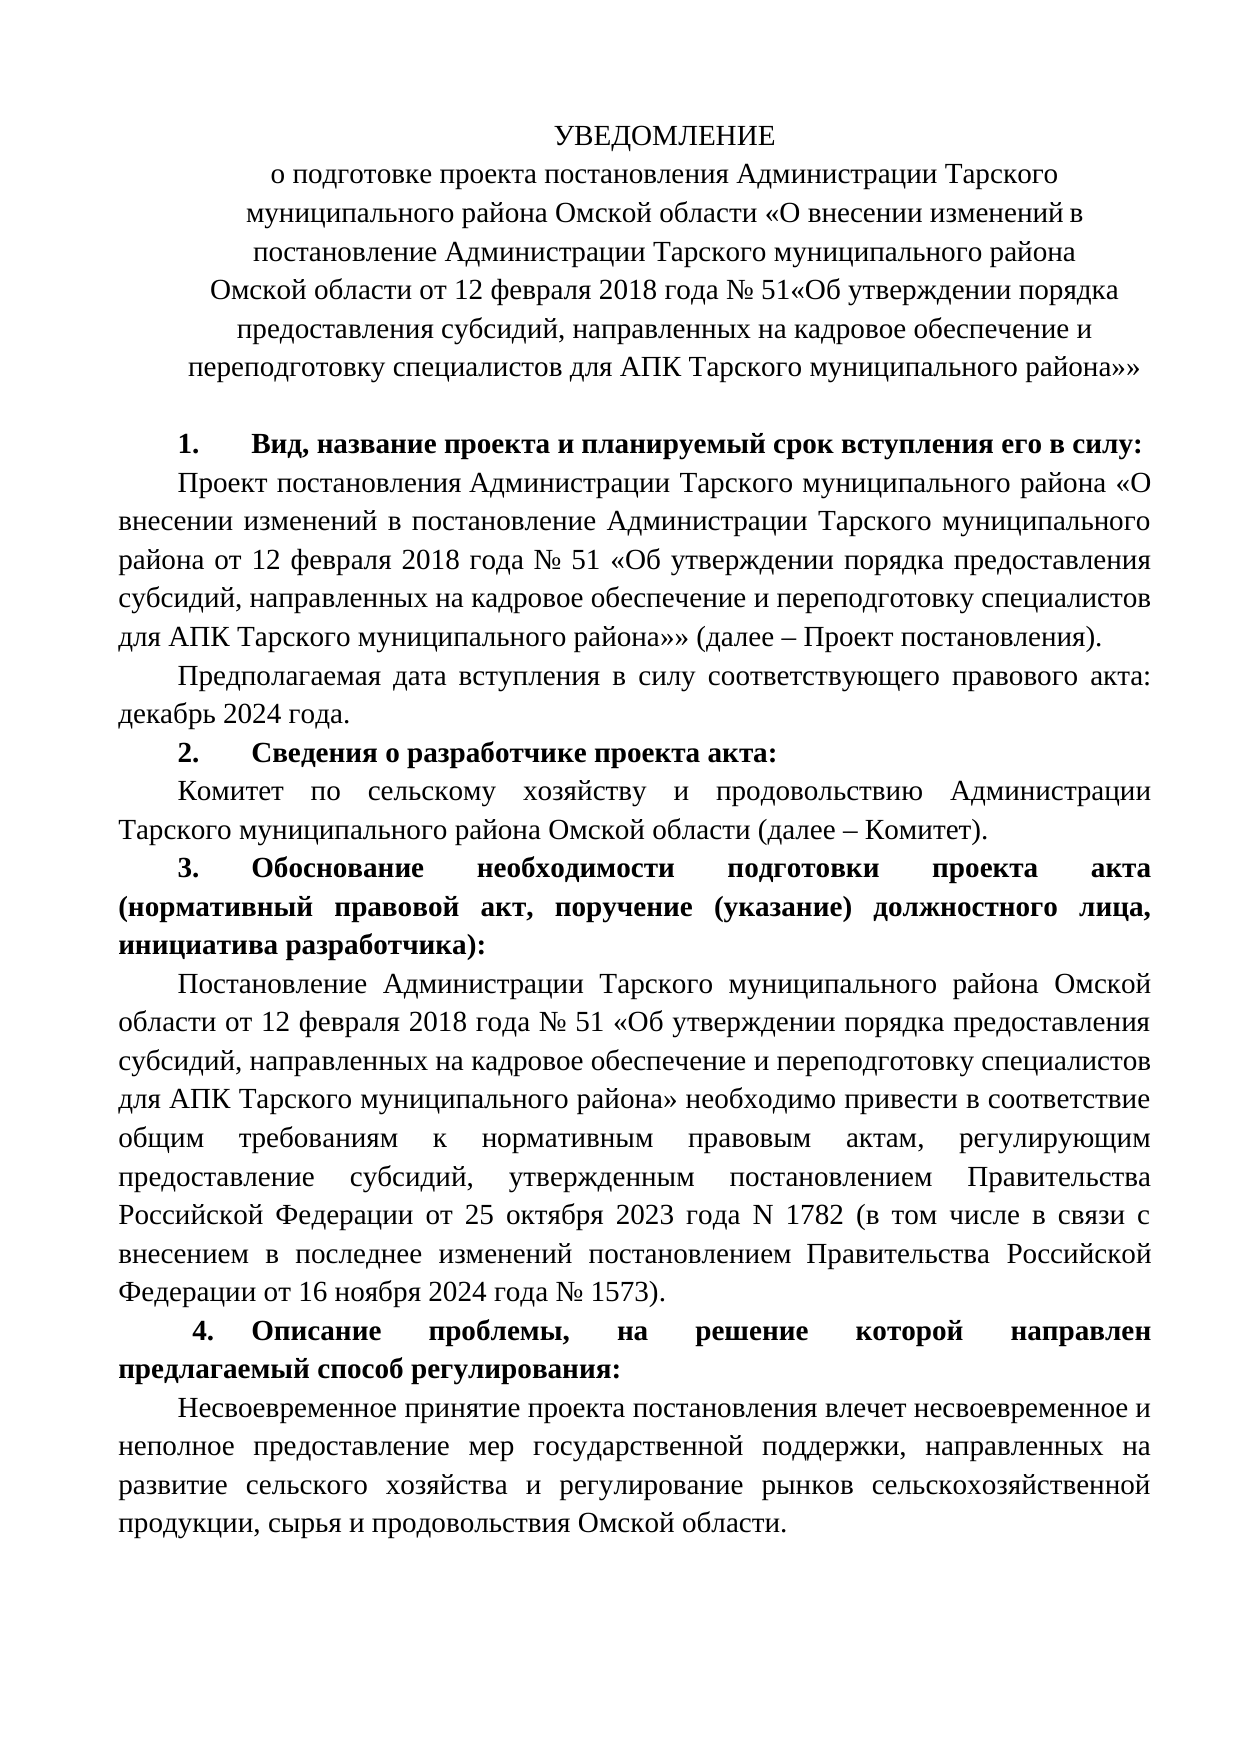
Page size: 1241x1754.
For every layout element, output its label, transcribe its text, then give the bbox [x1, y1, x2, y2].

text Омской области от 12 февраля 2018 года № 51«Об утверждении порядка предоставления субсидий, направленных на кадровое обеспечение и переподготовку специалистов для АПК Тарского муниципального района»» [177, 272, 1152, 383]
list Сведения о разработчике проекта акта: [118, 735, 1152, 768]
text о подготовке проекта постановления Администрации Тарского муниципального района Омской области «О внесении изменений в постановление Администрации Тарского муниципального района [177, 157, 1152, 267]
list Постановление Администрации Тарского муниципального района Омской области от 12 февраля 2018 года № 51 «Об утверждении порядка предоставления субсидий, направленных на кадровое обеспечение и переподготовку специалистов для АПК Тарского муниципального района» необходимо привести в соответствие общим требованиям к нормативным правовым актам, регулирующим предоставление субсидий, утвержденным постановлением Правительства Российской Федерации от 25 октября 2023 года N 1782 (в том числе в связи с внесением в последнее изменений постановлением Правительства Российской Федерации от 16 ноября 2024 года № 1573). [118, 966, 1152, 1308]
list Проект постановления Администрации Тарского муниципального района «О внесении изменений в постановление Администрации Тарского муниципального района от 12 февраля 2018 года № 51 «Об утверждении порядка предоставления субсидий, направленных на кадровое обеспечение и переподготовку специалистов для АПК Тарского муниципального района»» (далее – Проект постановления). [118, 465, 1152, 653]
list Описание проблемы, на решение которой направлен предлагаемый способ регулирования: [118, 1313, 1152, 1385]
list Вид, название проекта и планируемый срок вступления его в силу: [118, 426, 1152, 460]
list Предполагаемая дата вступления в силу соответствующего правового акта: декабрь 2024 года. [118, 658, 1152, 730]
list Комитет по сельскому хозяйству и продовольствию Администрации Тарского муниципального района Омской области (далее – Комитет). [118, 773, 1152, 845]
text УВЕДОМЛЕНИЕ [177, 118, 1152, 152]
list Несвоевременное принятие проекта постановления влечет несвоевременное и неполное предоставление мер государственной поддержки, направленных на развитие сельского хозяйства и регулирование рынков сельскохозяйственной продукции, сырья и продовольствия Омской области. [118, 1390, 1152, 1539]
list Обоснование необходимости подготовки проекта акта (нормативный правовой акт, поручение (указание) должностного лица, инициатива разработчика): [118, 850, 1152, 961]
